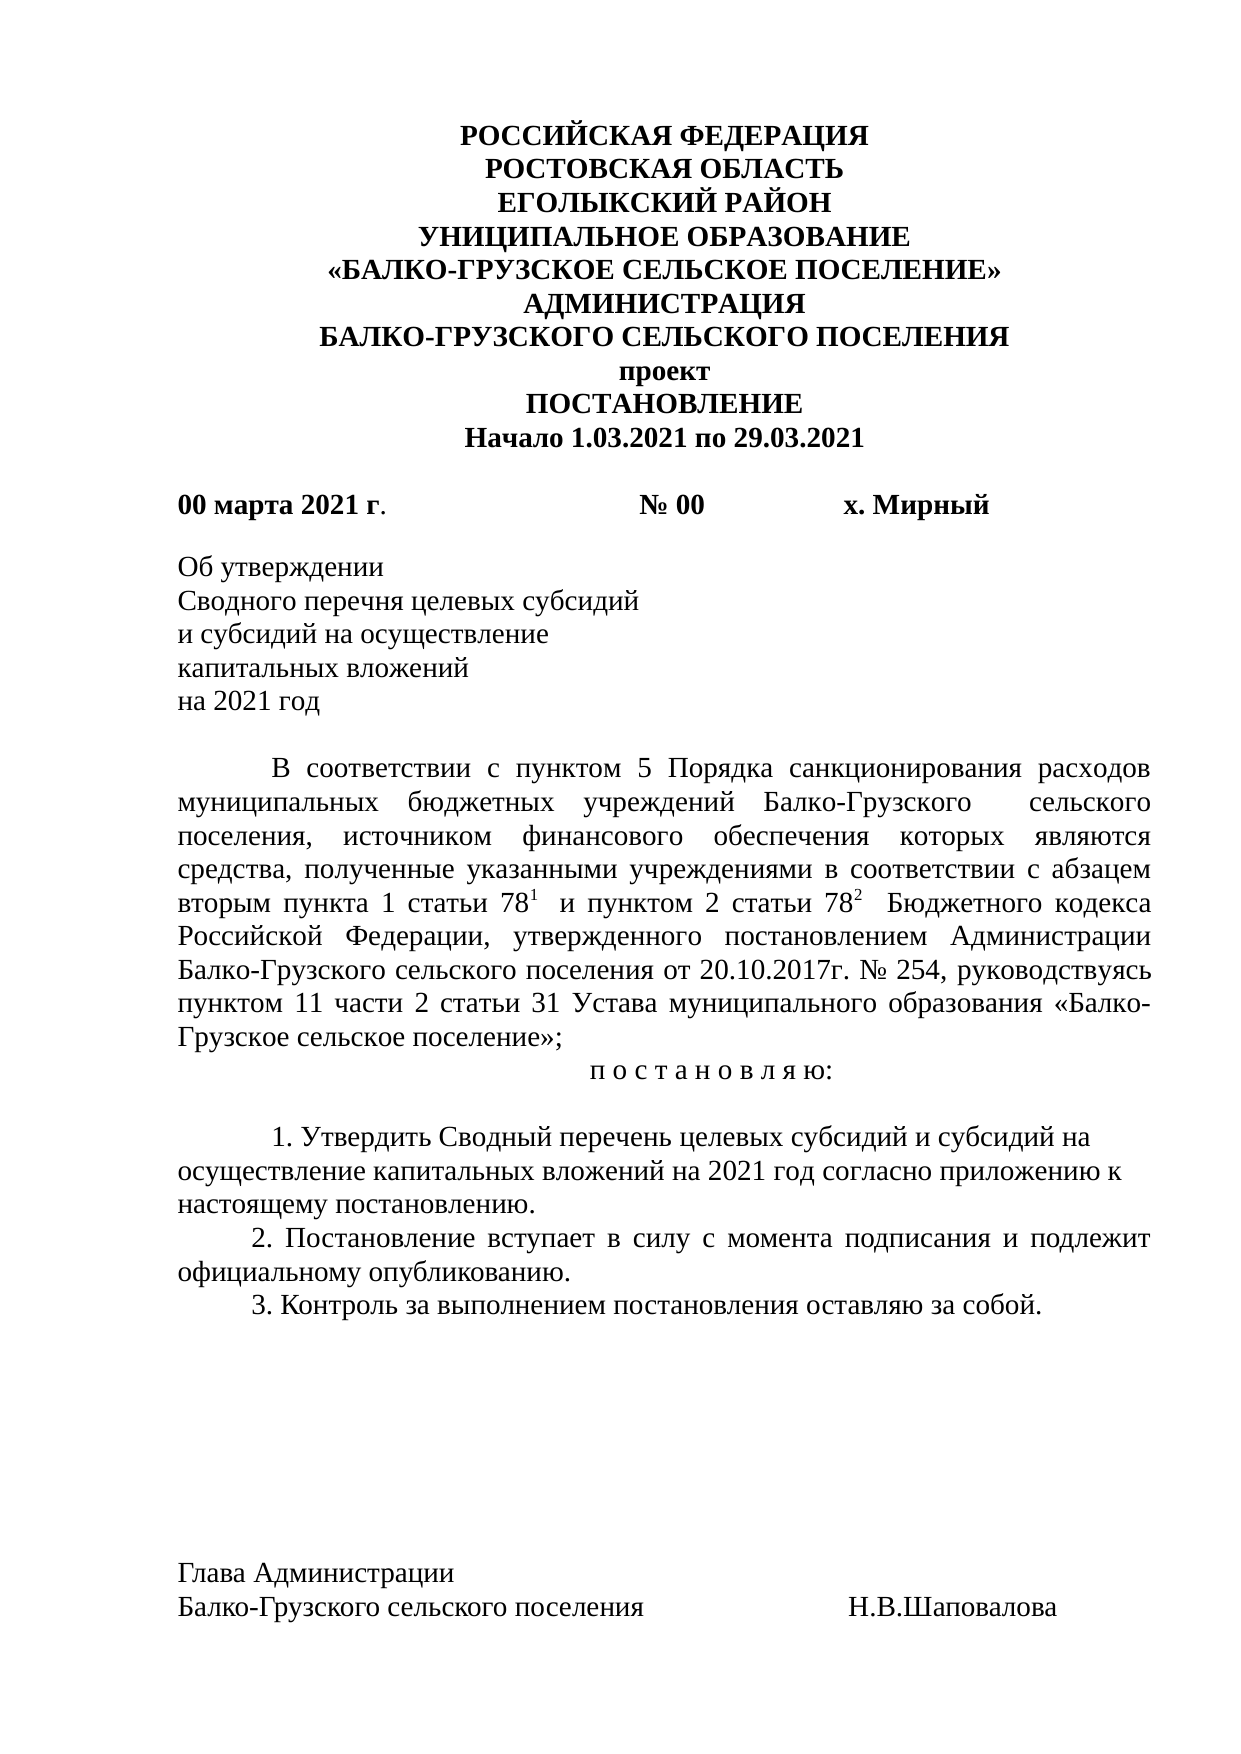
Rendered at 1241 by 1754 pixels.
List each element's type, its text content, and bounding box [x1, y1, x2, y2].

text БАЛКО-ГРУЗСКОГО СЕЛЬСКОГО ПОСЕЛЕНИЯ [177, 319, 1152, 353]
text проект [177, 353, 1152, 386]
text Балко-Грузского сельского поселения Н.В.Шаповалова [177, 1589, 1152, 1623]
text РОСТОВСКАЯ ОБЛАСТЬ [177, 152, 1152, 185]
text ЕГОЛЫКСКИЙ РАЙОН [177, 185, 1152, 219]
text «БАЛКО-ГРУЗСКОЕ СЕЛЬСКОЕ ПОСЕЛЕНИЕ» [177, 252, 1152, 286]
text Глава Администрации [177, 1556, 1152, 1589]
text 3. Контроль за выполнением постановления оставляю за собой. [177, 1287, 1152, 1321]
text ПОСТАНОВЛЕНИЕ [177, 386, 1152, 420]
text Об утверждении [177, 549, 666, 583]
text п о с т а н о в л я ю: [177, 1052, 1152, 1086]
text Сводного перечня целевых субсидий [177, 583, 666, 616]
text 1. Утвердить Сводный перечень целевых субсидий и субсидий на осуществление капитальных вложений на 2021 год согласно приложению к настоящему постановлению. [177, 1119, 1152, 1220]
text на 2021 год [177, 683, 666, 717]
text Начало 1.03.2021 по 29.03.2021 [177, 420, 1152, 453]
text 2. Постановление вступает в силу с момента подписания и подлежит официальному опубликованию. [177, 1220, 1152, 1287]
text и субсидий на осуществление капитальных вложений [177, 616, 666, 683]
text УНИЦИПАЛЬНОЕ ОБРАЗОВАНИЕ [177, 219, 1152, 252]
text АДМИНИСТРАЦИЯ [177, 286, 1152, 319]
text 00 марта 2021 г. № 00 х. Мирный [177, 487, 1152, 521]
text РОССИЙСКАЯ ФЕДЕРАЦИЯ [177, 118, 1152, 152]
text В соответствии с пунктом 5 Порядка санкционирования расходов муниципальных бюджетных учреждений Балко-Грузского сельского поселения, источником финансового обеспечения которых являются средства, полученные указанными учреждениями в соответствии с абзацем вторым пункта 1 статьи 781 и пунктом 2 статьи 782 Бюджетного кодекса Российской Федерации, утвержденного постановлением Администрации Балко-Грузского сельского поселения от 20.10.2017г. № 254, руководствуясь пунктом 11 части 2 статьи 31 Устава муниципального образования «Балко-Грузское сельское поселение»; [177, 751, 1152, 1052]
